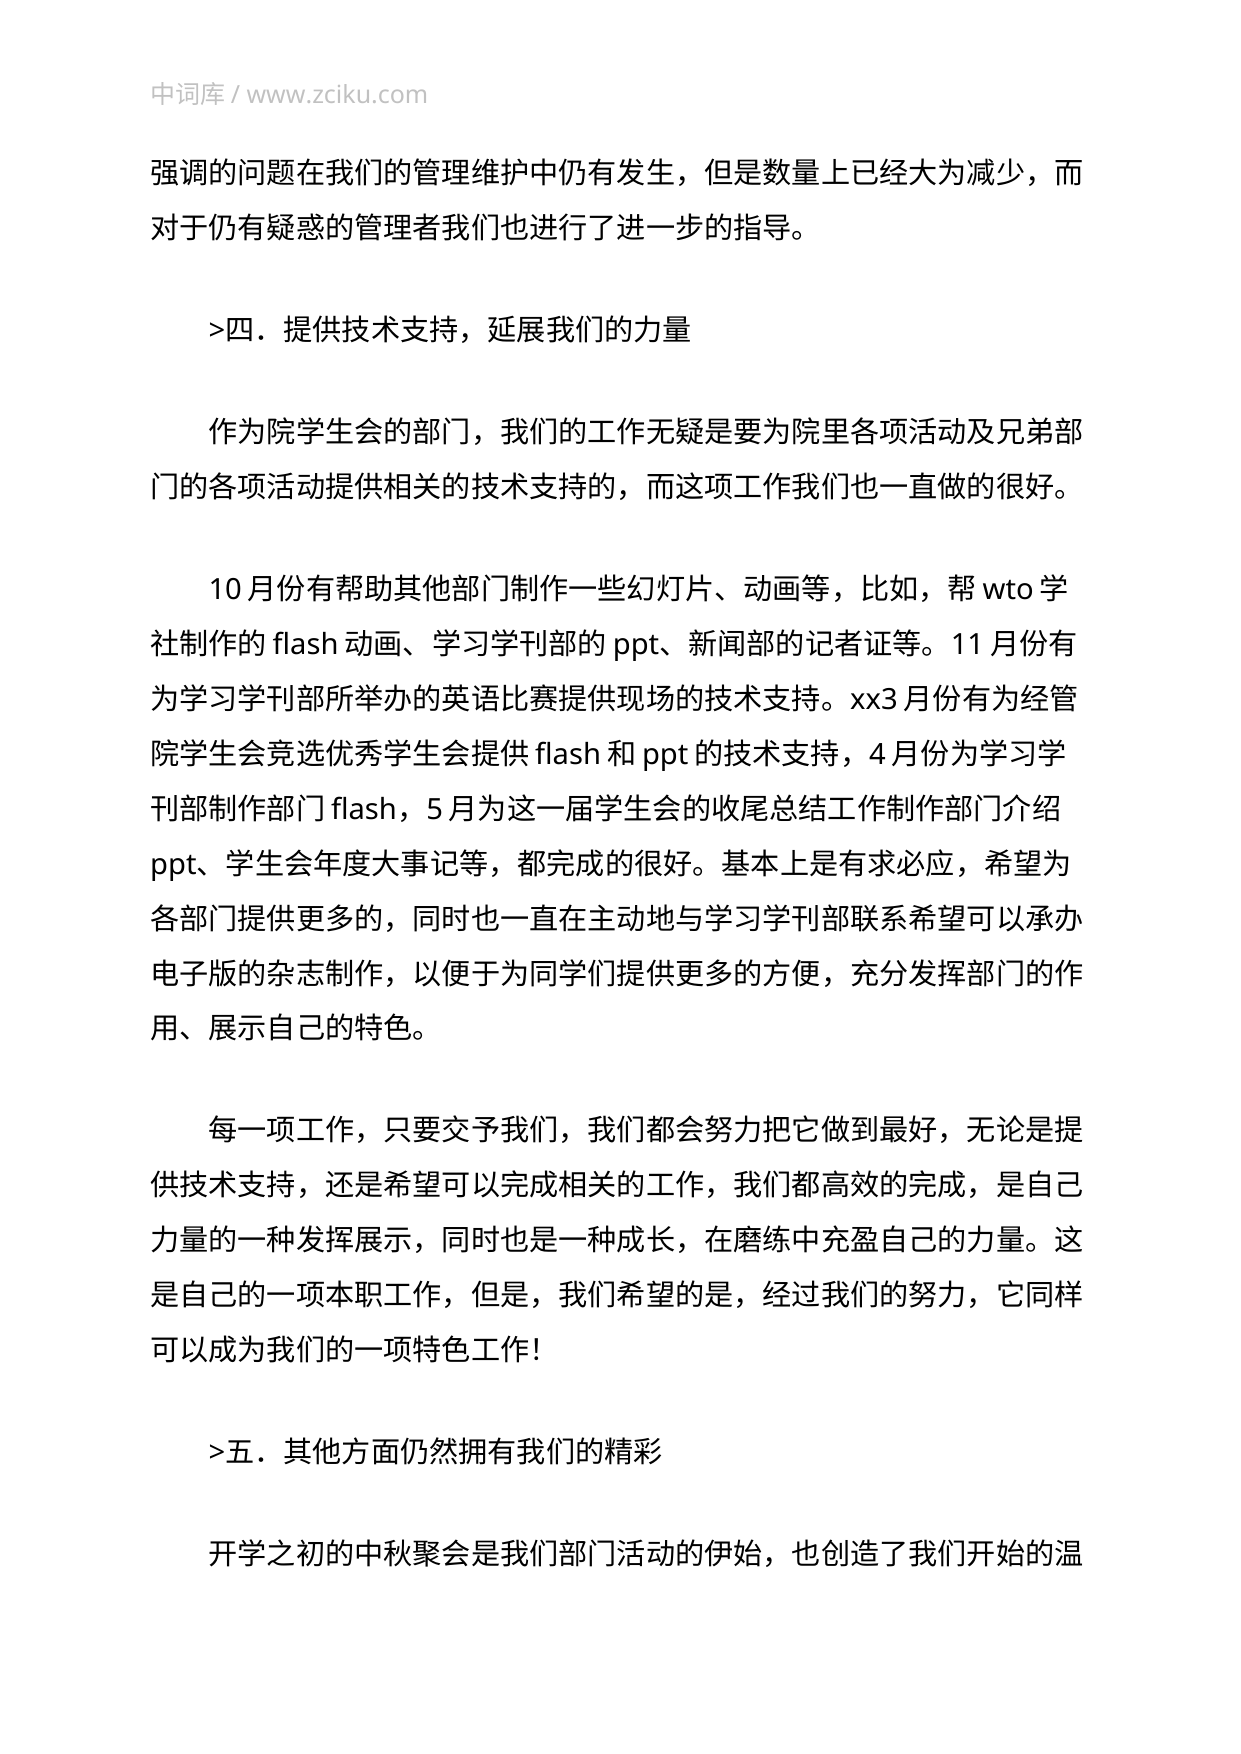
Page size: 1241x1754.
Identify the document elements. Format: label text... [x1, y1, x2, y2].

text 作为院学生会的部门，我们的工作无疑是要为院里各项活动及兄弟部门的各项活动提供相关的技术支持的，而这项工作我们也一直做的很好。 [150, 409, 1090, 506]
text 10月份有帮助其他部门制作一些幻灯片、动画等，比如，帮wto学社制作的flash动画、学习学刊部的ppt、新闻部的记者证等。11月份有为学习学刊部所举办的英语比赛提供现场的技术支持。xx3月份有为经管院学生会竞选优秀学生会提供flash和ppt的技术支持，4月份为学习学刊部制作部门flash，5月为这一届学生会的收尾总结工作制作部门介绍ppt、学生会年度大事记等，都完成的很好。基本上是有求必应，希望为各部门提供更多的，同时也一直在主动地与学习学刊部联系希望可以承办电子版的杂志制作，以便于为同学们提供更多的方便，充分发挥部门的作用、展示自己的特色。 [150, 565, 1090, 1047]
text >四．提供技术支持，延展我们的力量 [150, 307, 1090, 349]
text >五．其他方面仍然拥有我们的精彩 [150, 1428, 1090, 1471]
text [150, 150, 1090, 247]
text 每一项工作，只要交予我们，我们都会努力把它做到最好，无论是提供技术支持，还是希望可以完成相关的工作，我们都高效的完成，是自己力量的一种发挥展示，同时也是一种成长，在磨练中充盈自己的力量。这是自己的一项本职工作，但是，我们希望的是，经过我们的努力，它同样可以成为我们的一项特色工作！ [150, 1107, 1090, 1369]
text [150, 1530, 1090, 1572]
